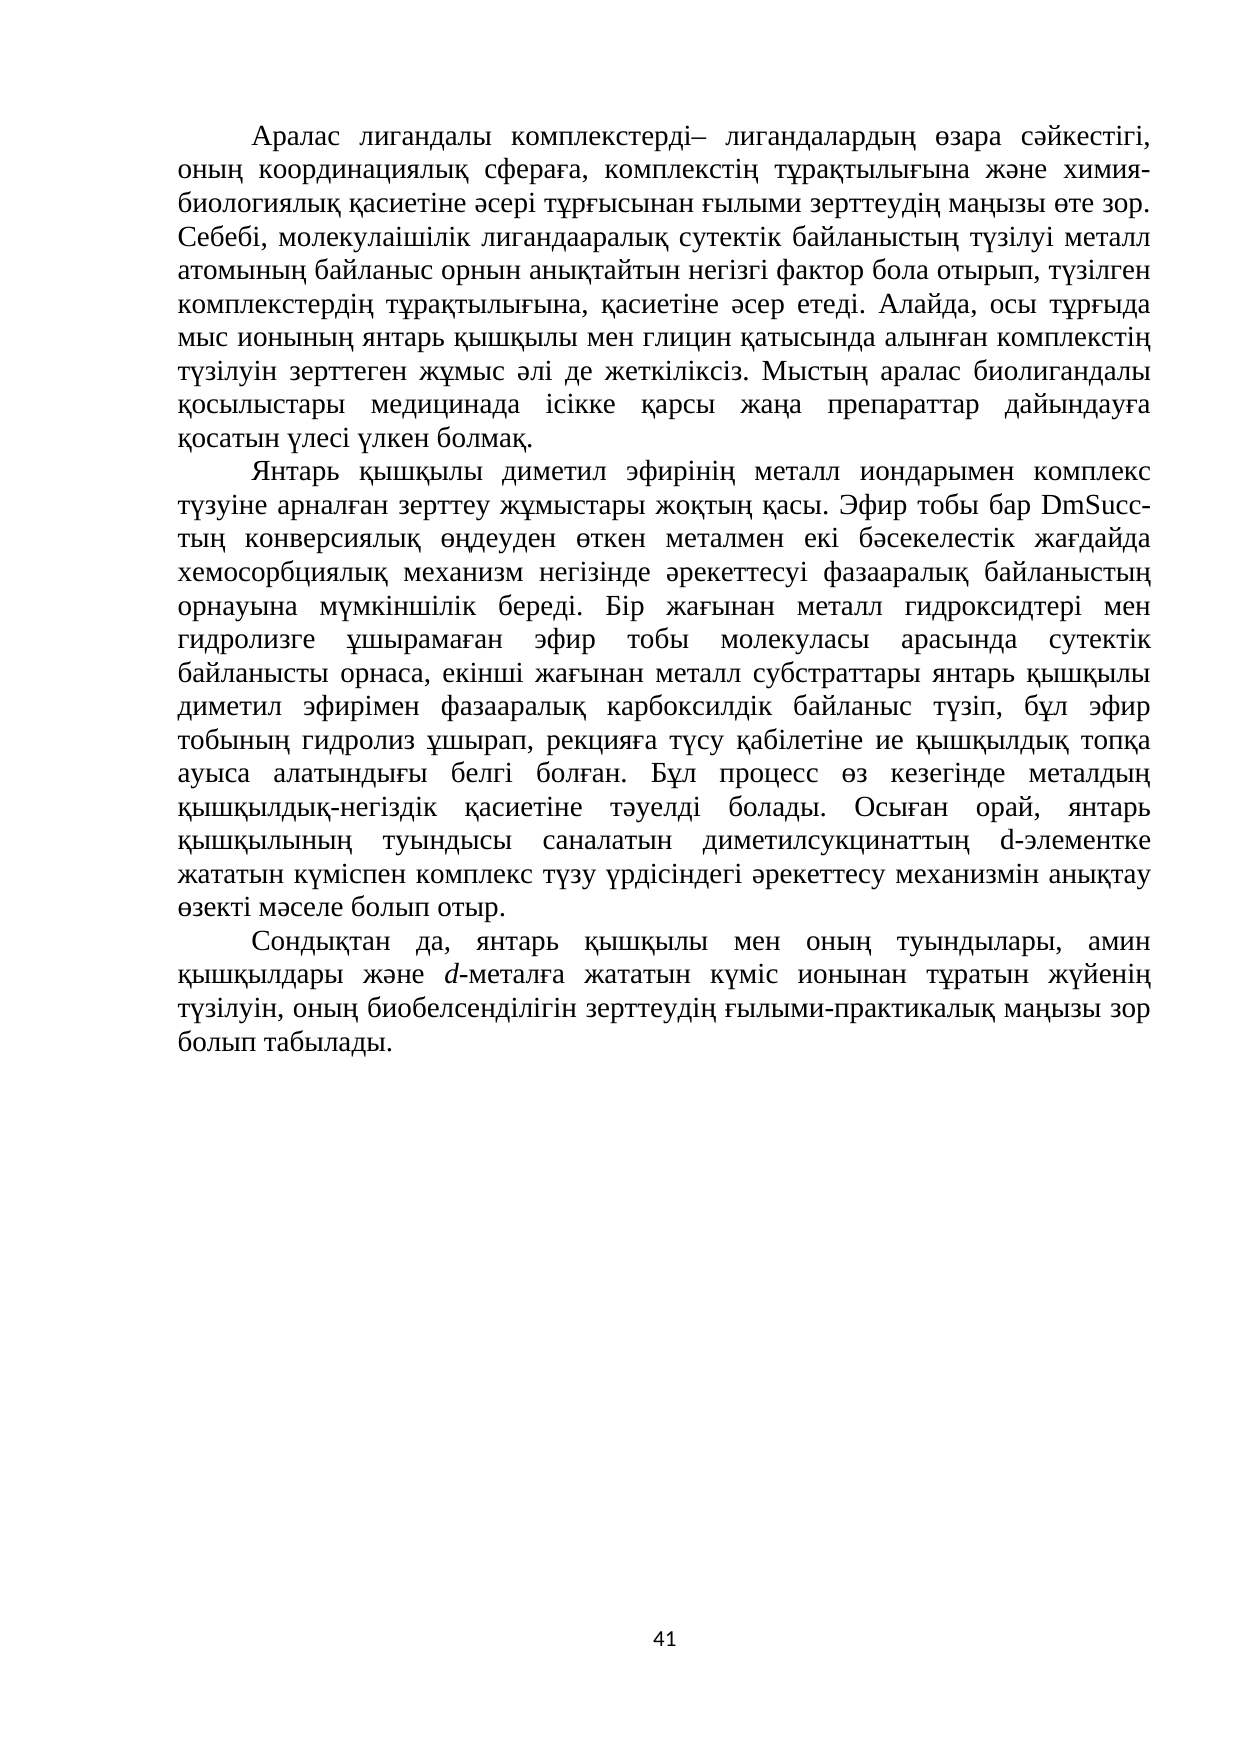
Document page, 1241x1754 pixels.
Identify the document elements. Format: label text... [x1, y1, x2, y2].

text Аралас лигандалы комплекстерді– лигандалардың өзара сәйкестігі, оның координациялық сфераға, комплекстің тұрақтылығына және химия-биологиялық қасиетіне әсері тұрғысынан ғылыми зерттеудің маңызы өте зор. Себебі, молекулаішілік лигандааралық сутектік байланыстың түзілуі металл атомының байланыс орнын анықтайтын негізгі фактор бола отырып, түзілген комплекстердің тұрақтылығына, қасиетіне әсер етеді. Алайда, осы тұрғыда мыс ионының янтарь қышқылы мен глицин қатысында алынған комплекстің түзілуін зерттеген жұмыс әлі де жеткіліксіз. Мыстың аралас биолигандалы қосылыстары медицинада ісікке қарсы жаңа препараттар дайындауға қосатын үлесі үлкен болмақ. [177, 118, 1152, 453]
text Янтарь қышқылы диметил эфирінің металл иондарымен комплекс түзуіне арналған зерттеу жұмыстары жоқтың қасы. Эфир тобы бар DmSucc-тың конверсиялық өңдеуден өткен металмен екі бәсекелестік жағдайда хемосорбциялық механизм негізінде әрекеттесуі фазааралық байланыстың орнауына мүмкіншілік береді. Бір жағынан металл гидроксидтері мен гидролизге ұшырамаған эфир тобы молекуласы арасында сутектік байланысты орнаса, екінші жағынан металл субстраттары янтарь қышқылы диметил эфирімен фазааралық карбоксилдік байланыс түзіп, бұл эфир тобының гидролиз ұшырап, рекцияға түсу қабілетіне ие қышқылдық топқа ауыса алатындығы белгі болған. Бұл процесс өз кезегінде металдың қышқылдық-негіздік қасиетіне тәуелді болады. Осыған орай, янтарь қышқылының туындысы саналатын диметилсукцинаттың d-элементке жататын күміспен комплекс түзу үрдісіндегі әрекеттесу механизмін анықтау өзекті мәселе болып отыр. [177, 453, 1152, 923]
text Сондықтан да, янтарь қышқылы мен оның туындылары, амин қышқылдары және d-металға жататын күміс ионынан тұратын жүйенің түзілуін, оның биобелсенділігін зерттеудің ғылыми-практикалық маңызы зор болып табылады. [177, 923, 1152, 1057]
